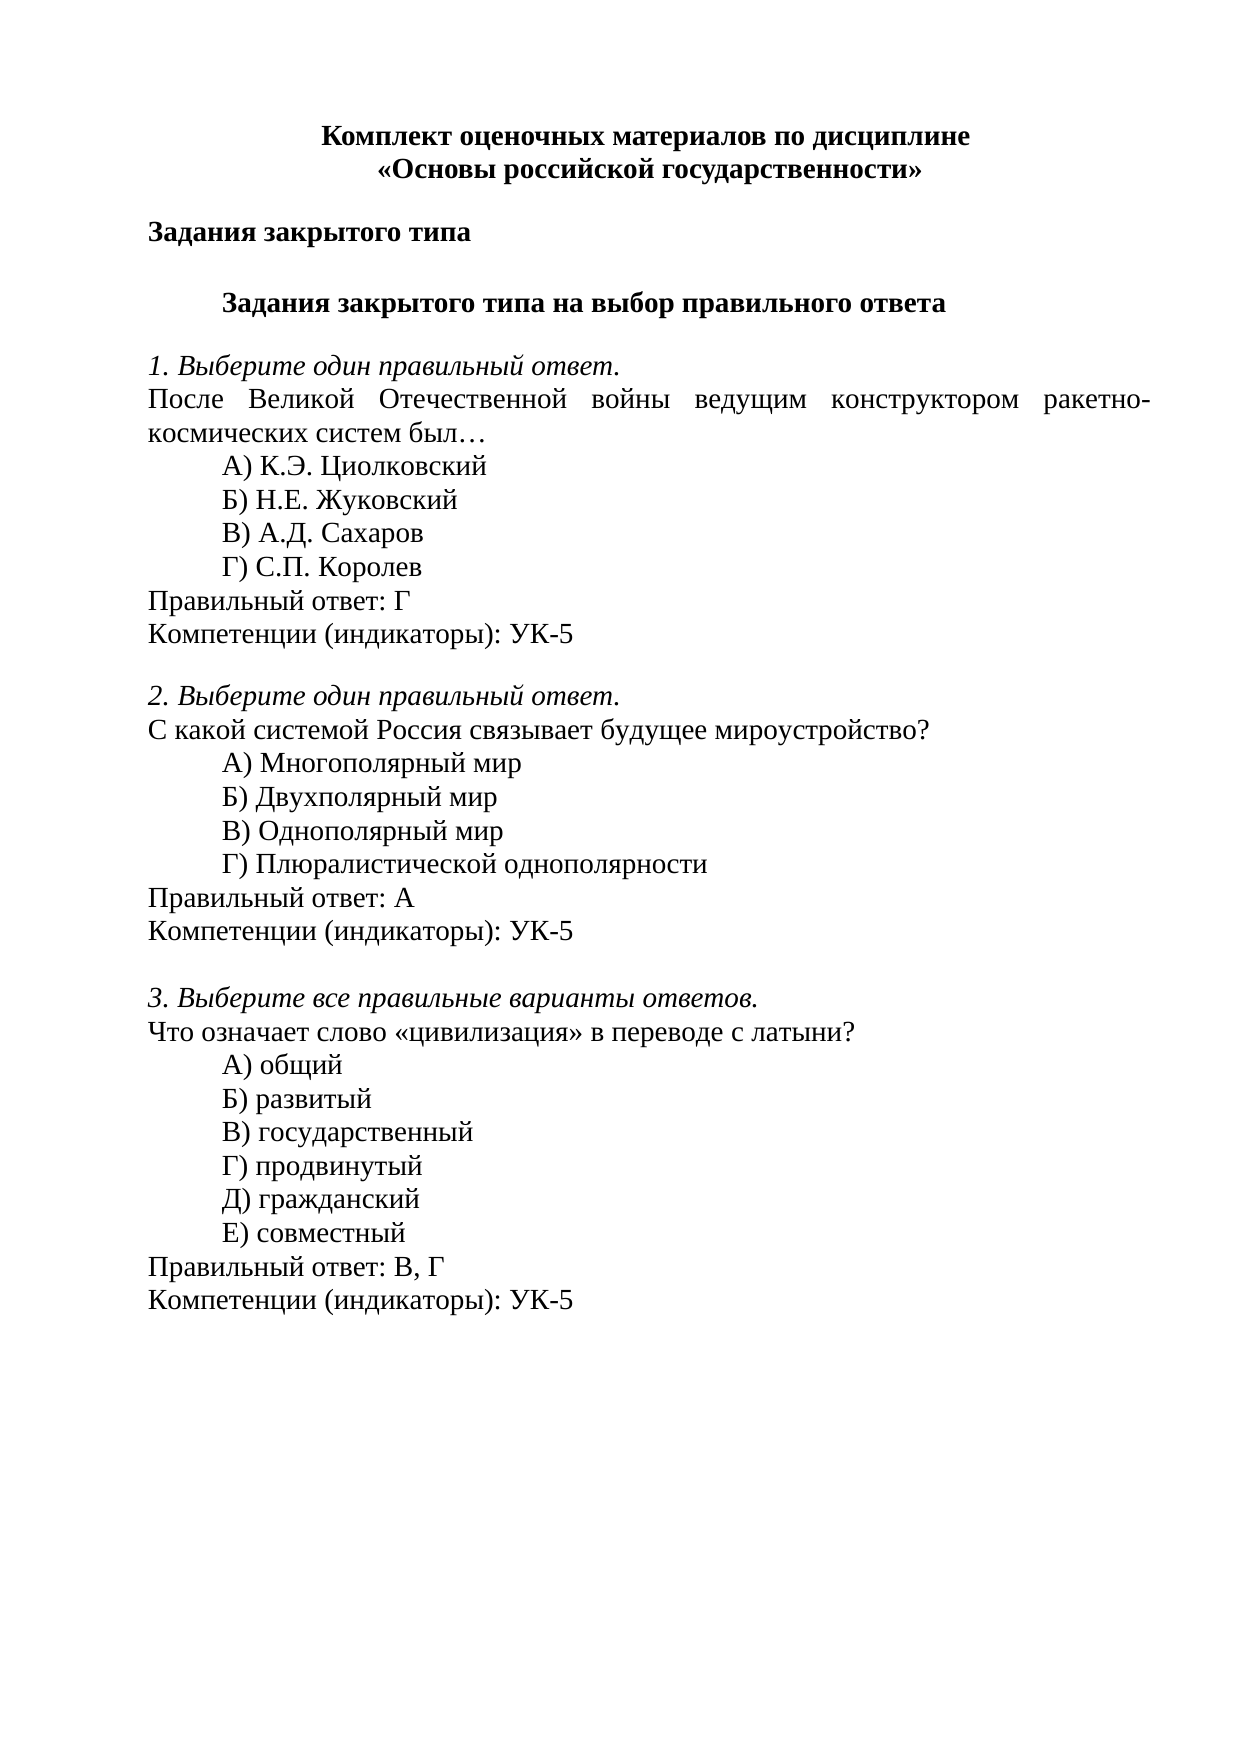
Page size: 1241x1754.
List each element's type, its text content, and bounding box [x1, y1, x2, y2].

text Что означает слово «цивилизация» в переводе с латыни? [148, 1014, 1152, 1047]
text С какой системой Россия связывает будущее мироустройство? [148, 712, 1152, 746]
text Компетенции (индикаторы): УК-5 [148, 1282, 1152, 1316]
list Выберите один правильный ответ. [148, 348, 1152, 381]
text Б) развитый [148, 1081, 1152, 1114]
list Выберите один правильный ответ. [148, 678, 1152, 712]
text Задания закрытого типа [148, 214, 1152, 247]
text Б) Двухполярный мир [148, 779, 1152, 813]
text В) государственный [148, 1114, 1152, 1148]
text В) Однополярный мир [148, 813, 1152, 846]
text После Великой Отечественной войны ведущим конструктором ракетно-космических систем был… [148, 381, 1152, 448]
text Комплект оценочных материалов по дисциплине «Основы российской государственности» [148, 118, 1152, 185]
text 3. Выберите все правильные варианты ответов. [148, 980, 1152, 1014]
text А) общий [148, 1047, 1152, 1081]
text Правильный ответ: Г [148, 583, 1152, 616]
text Д) гражданский [148, 1182, 1152, 1215]
text Компетенции (индикаторы): УК-5 [148, 616, 1152, 650]
text Б) Н.Е. Жуковский [148, 482, 1152, 516]
text Задания закрытого типа на выбор правильного ответа [148, 286, 1152, 319]
text Г) С.П. Королев [148, 549, 1152, 583]
text А) Многополярный мир [148, 746, 1152, 779]
text В) А.Д. Сахаров [148, 516, 1152, 549]
text Правильный ответ: А [148, 880, 1152, 913]
text Правильный ответ: В, Г [148, 1249, 1152, 1282]
text Е) совместный [148, 1215, 1152, 1249]
text Г) продвинутый [148, 1148, 1152, 1182]
text Г) Плюралистической однополярности [148, 846, 1152, 880]
text А) К.Э. Циолковский [148, 448, 1152, 482]
text Компетенции (индикаторы): УК-5 [148, 913, 1152, 947]
